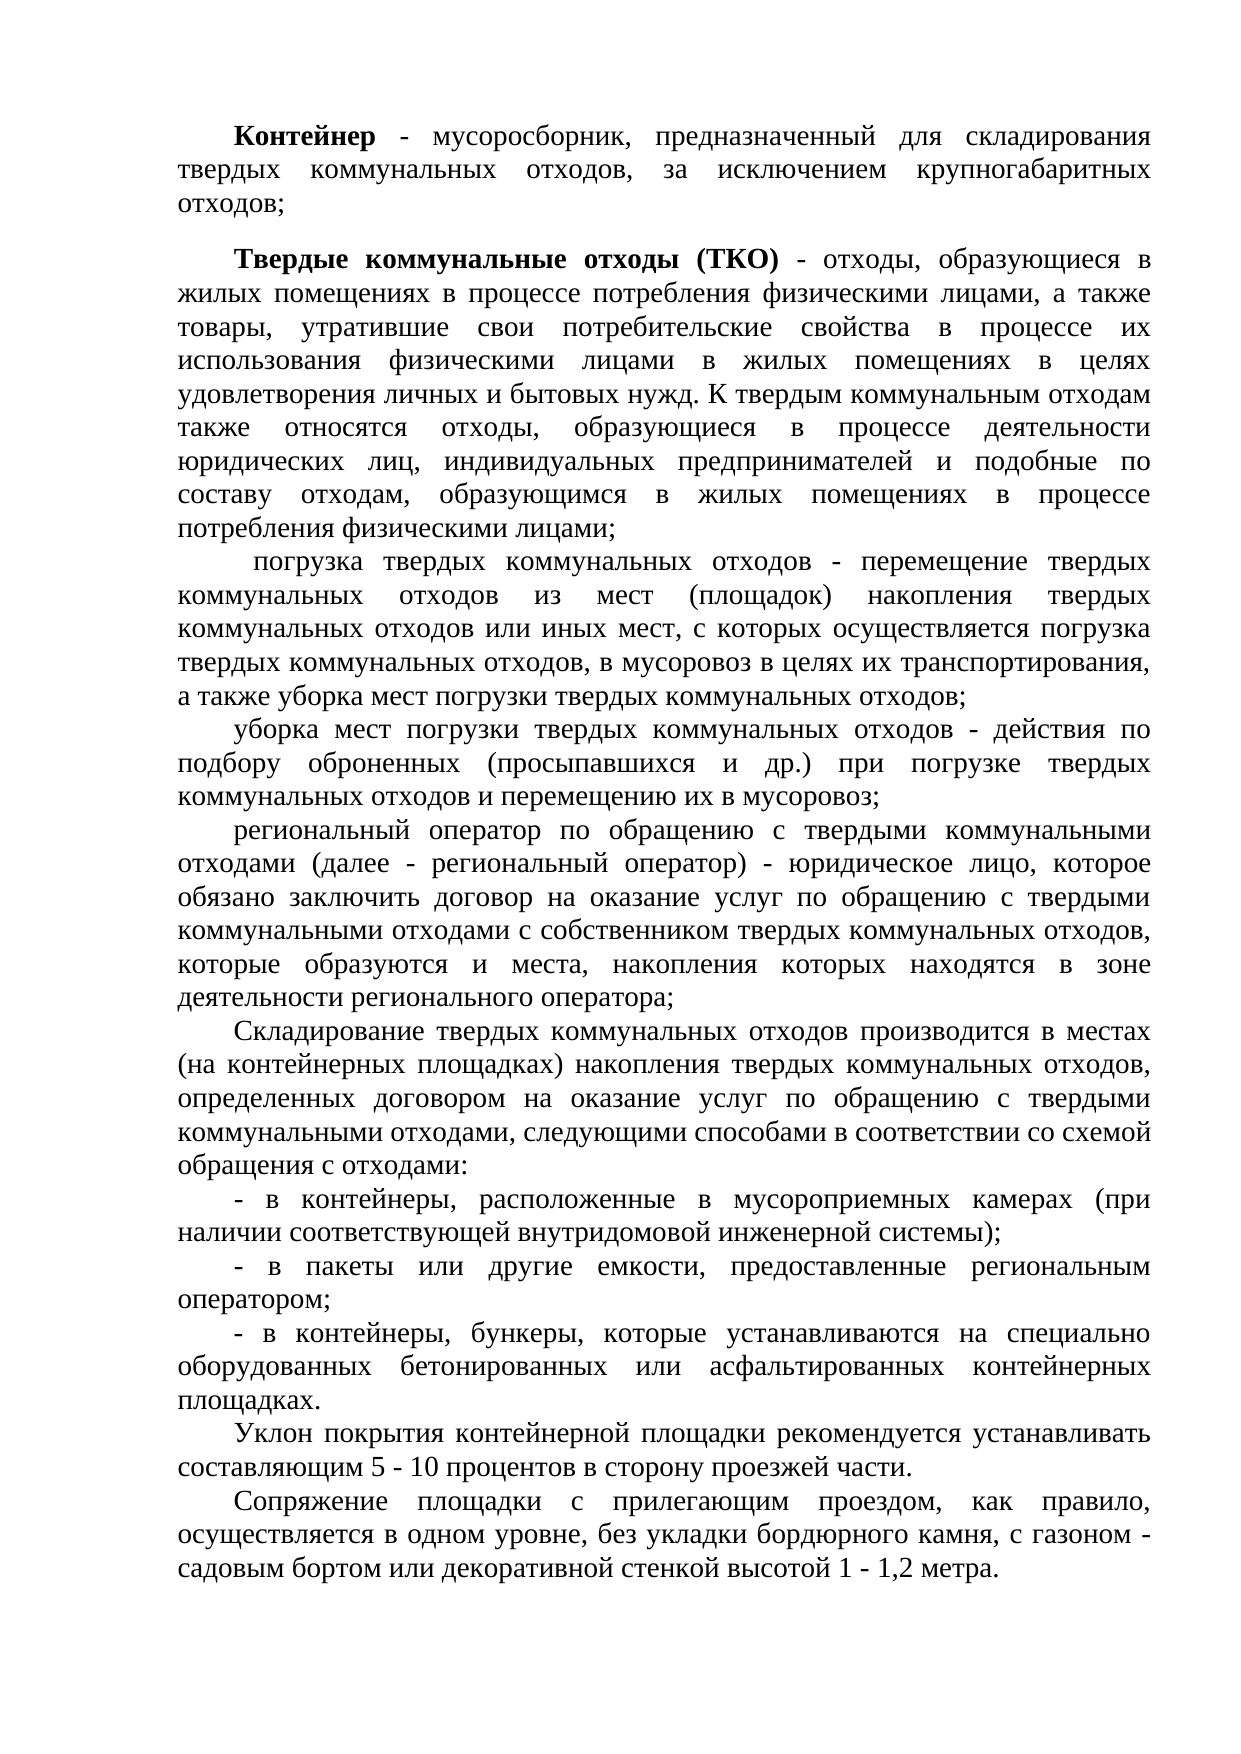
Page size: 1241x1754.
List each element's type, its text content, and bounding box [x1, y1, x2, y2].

text Сопряжение площадки с прилегающим проездом, как правило, осуществляется в одном уровне, без укладки бордюрного камня, с газоном - садовым бортом или декоративной стенкой высотой 1 - 1,2 метра. [177, 1483, 1152, 1583]
text Твердые коммунальные отходы (ТКО) - отходы, образующиеся в жилых помещениях в процессе потребления физическими лицами, а также товары, утратившие свои потребительские свойства в процессе их использования физическими лицами в жилых помещениях в целях удовлетворения личных и бытовых нужд. К твердым коммунальным отходам также относятся отходы, образующиеся в процессе деятельности юридических лиц, индивидуальных предпринимателей и подобные по составу отходам, образующимся в жилых помещениях в процессе потребления физическими лицами; [177, 242, 1152, 543]
text Складирование твердых коммунальных отходов производится в местах (на контейнерных площадках) накопления твердых коммунальных отходов, определенных договором на оказание услуг по обращению с твердыми коммунальными отходами, следующими способами в соответствии со схемой обращения с отходами: [177, 1013, 1152, 1181]
text - в пакеты или другие емкости, предоставленные региональным оператором; [177, 1248, 1152, 1315]
text - в контейнеры, бункеры, которые устанавливаются на специально оборудованных бетонированных или асфальтированных контейнерных площадках. [177, 1315, 1152, 1416]
text - в контейнеры, расположенные в мусороприемных камерах (при наличии соответствующей внутридомовой инженерной системы); [177, 1181, 1152, 1248]
text Уклон покрытия контейнерной площадки рекомендуется устанавливать составляющим 5 - 10 процентов в сторону проезжей части. [177, 1416, 1152, 1483]
text региональный оператор по обращению с твердыми коммунальными отходами (далее - региональный оператор) - юридическое лицо, которое обязано заключить договор на оказание услуг по обращению с твердыми коммунальными отходами с собственником твердых коммунальных отходов, которые образуются и места, накопления которых находятся в зоне деятельности регионального оператора; [177, 812, 1152, 1013]
text Контейнер - мусоросборник, предназначенный для складирования твердых коммунальных отходов, за исключением крупногабаритных отходов; [177, 118, 1152, 219]
text погрузка твердых коммунальных отходов - перемещение твердых коммунальных отходов из мест (площадок) накопления твердых коммунальных отходов или иных мест, с которых осуществляется погрузка твердых коммунальных отходов, в мусоровоз в целях их транспортирования, а также уборка мест погрузки твердых коммунальных отходов; [177, 543, 1152, 711]
text уборка мест погрузки твердых коммунальных отходов - действия по подбору оброненных (просыпавшихся и др.) при погрузке твердых коммунальных отходов и перемещению их в мусоровоз; [177, 711, 1152, 812]
